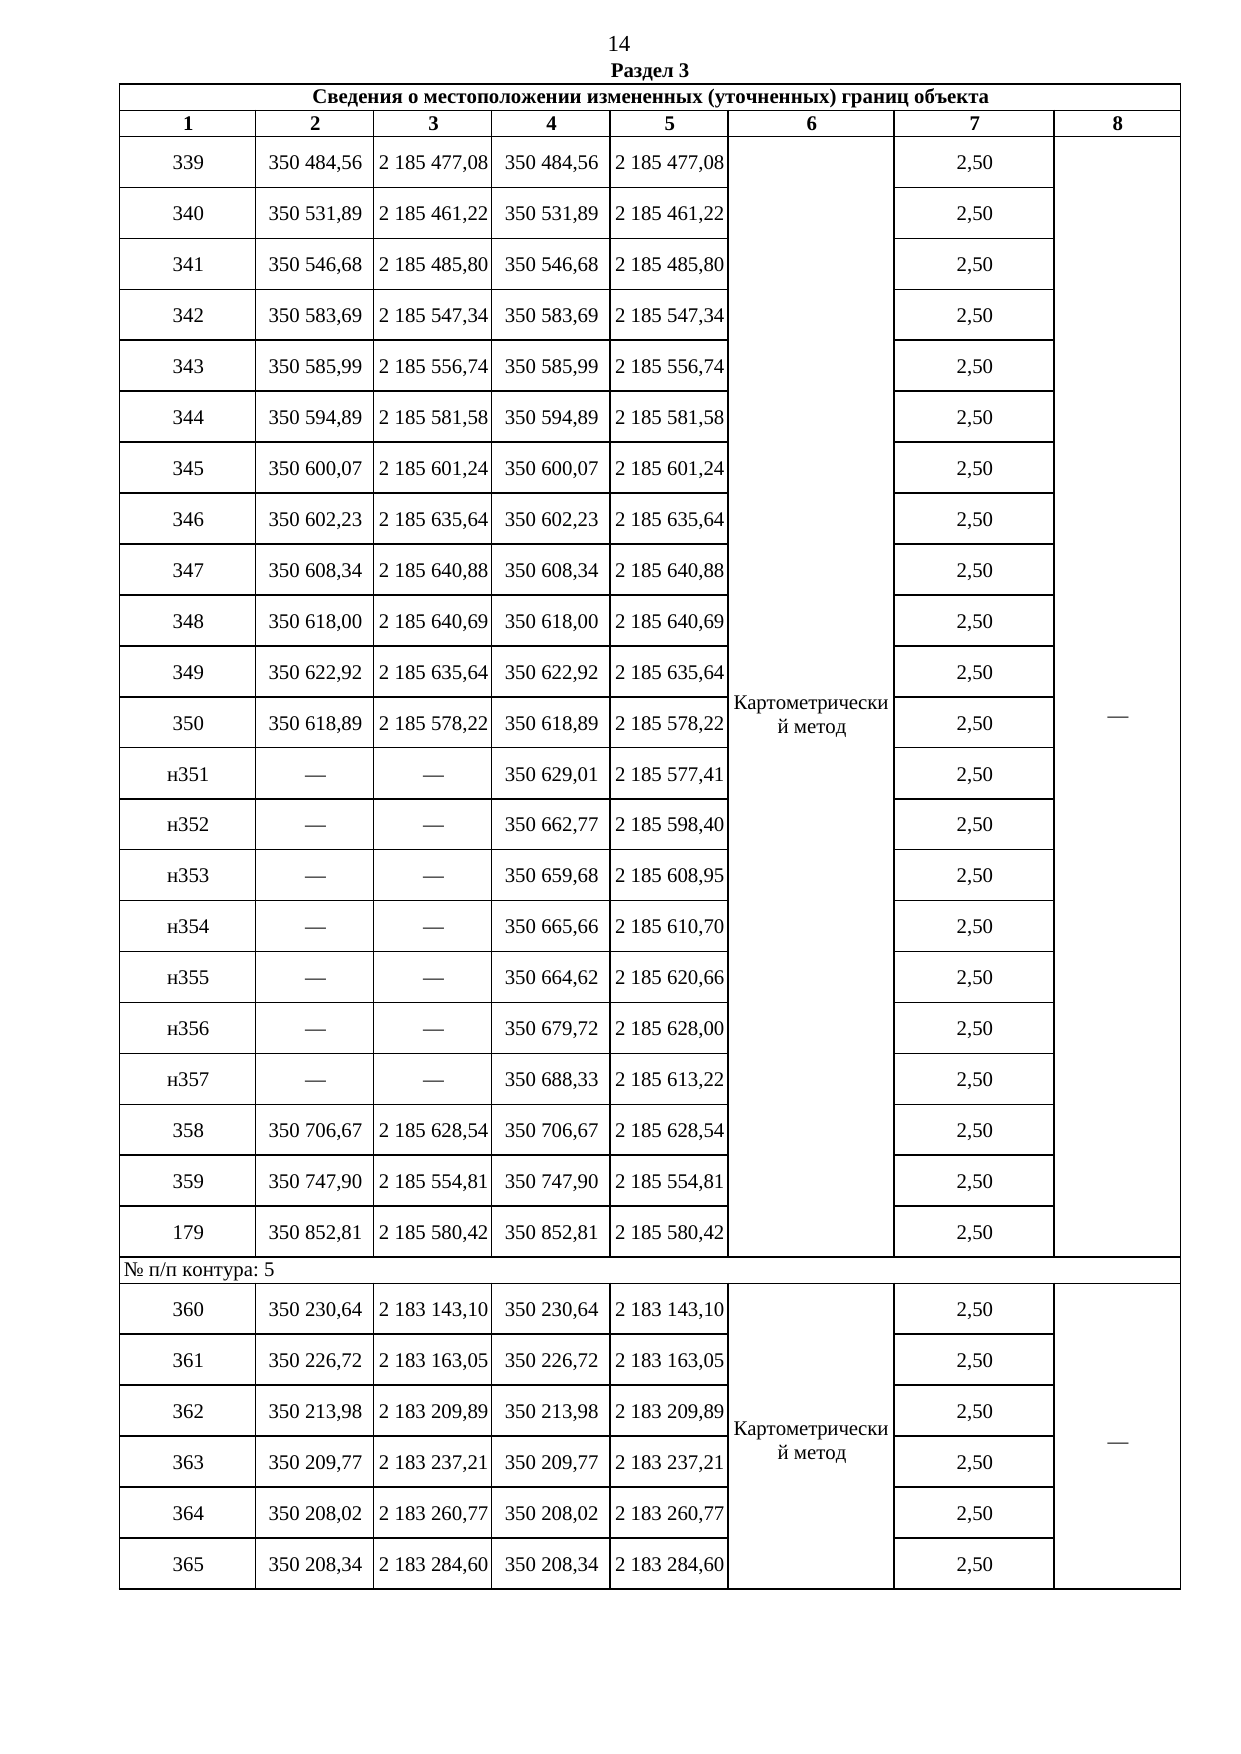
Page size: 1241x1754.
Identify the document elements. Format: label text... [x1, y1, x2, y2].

table_cell 3 [374, 111, 491, 136]
table_header Сведения о местоположении измененных (уточненных) границ объекта [120, 85, 1180, 109]
table_cell н356 [120, 1003, 255, 1052]
table_cell 350 546,68 [492, 239, 609, 288]
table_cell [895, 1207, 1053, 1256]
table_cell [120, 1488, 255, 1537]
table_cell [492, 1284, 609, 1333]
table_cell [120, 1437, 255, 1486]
table_cell 350 [120, 698, 255, 747]
table_cell 2 185 461,22 [611, 188, 727, 237]
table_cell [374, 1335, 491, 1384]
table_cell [729, 137, 893, 1256]
table_cell — [374, 901, 491, 951]
table_cell 2 [256, 111, 373, 136]
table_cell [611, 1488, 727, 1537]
table_cell 350 618,89 [256, 698, 373, 747]
table_cell 350 664,62 [492, 952, 609, 1002]
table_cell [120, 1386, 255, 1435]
table_cell 2,50 [895, 647, 1053, 696]
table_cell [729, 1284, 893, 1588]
table_cell 2 185 577,41 [611, 748, 727, 798]
table_cell 4 [492, 111, 609, 136]
table_cell 350 594,89 [492, 392, 609, 441]
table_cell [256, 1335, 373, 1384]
table_cell — [374, 748, 491, 798]
table_cell 2 185 613,22 [611, 1054, 727, 1103]
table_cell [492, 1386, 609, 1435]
table_cell 1 [120, 111, 255, 136]
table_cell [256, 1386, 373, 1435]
table_cell 2 185 477,08 [611, 137, 727, 187]
table_cell 350 484,56 [256, 137, 373, 187]
table_cell 2 185 640,88 [374, 545, 491, 594]
table_cell 350 602,23 [256, 494, 373, 543]
table_cell 350 665,66 [492, 901, 609, 951]
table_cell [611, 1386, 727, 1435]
table_cell 350 747,90 [256, 1156, 373, 1205]
table_cell 2 185 608,95 [611, 850, 727, 900]
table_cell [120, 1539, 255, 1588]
table_cell 350 583,69 [256, 290, 373, 339]
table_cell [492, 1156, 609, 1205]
table_cell 2 185 547,34 [374, 290, 491, 339]
table_cell 2 185 640,69 [374, 596, 491, 645]
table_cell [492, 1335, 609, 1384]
table_cell 2,50 [895, 290, 1053, 339]
table_cell 2 185 601,24 [611, 443, 727, 492]
table_cell 2 185 581,58 [611, 392, 727, 441]
table_cell 350 608,34 [256, 545, 373, 594]
table_cell — [256, 901, 373, 951]
table_cell 2,50 [895, 1003, 1053, 1052]
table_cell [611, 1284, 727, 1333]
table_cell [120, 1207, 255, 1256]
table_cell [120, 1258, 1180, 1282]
table_cell 350 594,89 [256, 392, 373, 441]
table_cell 350 585,99 [492, 341, 609, 390]
table_cell 350 659,68 [492, 850, 609, 900]
table_cell н355 [120, 952, 255, 1002]
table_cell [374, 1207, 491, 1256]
table_cell 347 [120, 545, 255, 594]
table_cell 2 185 578,22 [374, 698, 491, 747]
table_cell 341 [120, 239, 255, 288]
table_cell 350 602,23 [492, 494, 609, 543]
table_cell 2 185 485,80 [374, 239, 491, 288]
table_cell 2 185 620,66 [611, 952, 727, 1002]
table_cell 2 185 640,69 [611, 596, 727, 645]
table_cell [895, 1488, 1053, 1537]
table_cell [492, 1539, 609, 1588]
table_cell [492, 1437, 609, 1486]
table_cell 350 706,67 [256, 1105, 373, 1154]
table_cell 2 185 635,64 [611, 647, 727, 696]
table_cell 340 [120, 188, 255, 237]
table_cell 350 546,68 [256, 239, 373, 288]
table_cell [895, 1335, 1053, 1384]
table_cell 350 583,69 [492, 290, 609, 339]
table_cell 2 185 628,54 [374, 1105, 491, 1154]
table_cell 344 [120, 392, 255, 441]
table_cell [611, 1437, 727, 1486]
table_cell 6 [729, 111, 893, 136]
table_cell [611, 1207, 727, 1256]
table_cell 2,50 [895, 239, 1053, 288]
table_cell 2 185 581,58 [374, 392, 491, 441]
table_cell 346 [120, 494, 255, 543]
table_cell 350 600,07 [256, 443, 373, 492]
table_cell 2 185 477,08 [374, 137, 491, 187]
table_cell н353 [120, 850, 255, 900]
table_cell 2,50 [895, 545, 1053, 594]
table_cell 339 [120, 137, 255, 187]
table_cell 350 531,89 [492, 188, 609, 237]
table_cell 2,50 [895, 850, 1053, 900]
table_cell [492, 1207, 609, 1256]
table_cell 2,50 [895, 188, 1053, 237]
table_cell 2,50 [895, 901, 1053, 951]
table_cell 2 185 640,88 [611, 545, 727, 594]
table_cell — [374, 1003, 491, 1052]
table_cell 342 [120, 290, 255, 339]
table_cell 350 600,07 [492, 443, 609, 492]
table_cell 2 185 601,24 [374, 443, 491, 492]
table_cell — [374, 850, 491, 900]
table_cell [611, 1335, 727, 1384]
table_cell 2 185 635,64 [374, 647, 491, 696]
table_cell 2 185 578,22 [611, 698, 727, 747]
table_cell 350 679,72 [492, 1003, 609, 1052]
table_cell 2 185 556,74 [374, 341, 491, 390]
table_cell 2,50 [895, 137, 1053, 187]
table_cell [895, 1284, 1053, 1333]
table_cell 2 185 628,00 [611, 1003, 727, 1052]
table_cell 2,50 [895, 341, 1053, 390]
table_cell — [374, 800, 491, 849]
table_cell 345 [120, 443, 255, 492]
table_cell 2 185 635,64 [374, 494, 491, 543]
table_cell — [374, 1054, 491, 1103]
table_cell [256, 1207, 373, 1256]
table_cell 2,50 [895, 494, 1053, 543]
table_cell 2,50 [895, 596, 1053, 645]
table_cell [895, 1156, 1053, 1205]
table_cell 7 [895, 111, 1053, 136]
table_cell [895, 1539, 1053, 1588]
table_cell — [1055, 137, 1180, 1256]
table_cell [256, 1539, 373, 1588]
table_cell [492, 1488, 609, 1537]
table_cell — [256, 800, 373, 849]
table_cell 2,50 [895, 1105, 1053, 1154]
table_cell — [256, 1003, 373, 1052]
table_cell 343 [120, 341, 255, 390]
table_cell 350 618,89 [492, 698, 609, 747]
table_cell 350 629,01 [492, 748, 609, 798]
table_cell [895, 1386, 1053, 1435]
table_cell — [374, 952, 491, 1002]
table_cell 350 618,00 [256, 596, 373, 645]
table_cell 2,50 [895, 1054, 1053, 1103]
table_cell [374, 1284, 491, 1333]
table_cell 350 688,33 [492, 1054, 609, 1103]
table_cell 348 [120, 596, 255, 645]
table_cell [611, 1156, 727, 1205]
table_cell 349 [120, 647, 255, 696]
table_cell 359 [120, 1156, 255, 1205]
table_cell 2 185 485,80 [611, 239, 727, 288]
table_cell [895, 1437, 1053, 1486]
table_cell 2,50 [895, 800, 1053, 849]
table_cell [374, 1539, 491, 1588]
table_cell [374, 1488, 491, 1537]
table_cell 2,50 [895, 392, 1053, 441]
table_cell 358 [120, 1105, 255, 1154]
table_cell 350 608,34 [492, 545, 609, 594]
table_cell 2,50 [895, 952, 1053, 1002]
table_cell 2,50 [895, 443, 1053, 492]
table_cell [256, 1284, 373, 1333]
table_cell — [256, 850, 373, 900]
table_cell 350 618,00 [492, 596, 609, 645]
table_cell 350 622,92 [256, 647, 373, 696]
table_cell н357 [120, 1054, 255, 1103]
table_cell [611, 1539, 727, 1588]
table_cell 2,50 [895, 698, 1053, 747]
table_cell 350 706,67 [492, 1105, 609, 1154]
table_cell 2 185 461,22 [374, 188, 491, 237]
table_cell 350 585,99 [256, 341, 373, 390]
table_cell 5 [611, 111, 727, 136]
table_cell н351 [120, 748, 255, 798]
table_cell 8 [1055, 111, 1180, 136]
table_cell — [256, 952, 373, 1002]
table_cell 350 484,56 [492, 137, 609, 187]
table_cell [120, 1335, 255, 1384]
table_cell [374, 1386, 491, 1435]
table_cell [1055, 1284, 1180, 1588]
table_cell — [256, 1054, 373, 1103]
table_cell 2 185 635,64 [611, 494, 727, 543]
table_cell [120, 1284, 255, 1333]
table_cell 2 185 598,40 [611, 800, 727, 849]
table_cell 2 185 610,70 [611, 901, 727, 951]
table_cell 350 531,89 [256, 188, 373, 237]
table_cell 2 185 547,34 [611, 290, 727, 339]
table_cell 2 185 628,54 [611, 1105, 727, 1154]
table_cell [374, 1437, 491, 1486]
table_cell н354 [120, 901, 255, 951]
table_cell 350 622,92 [492, 647, 609, 696]
table_cell 350 662,77 [492, 800, 609, 849]
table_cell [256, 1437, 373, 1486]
table_cell н352 [120, 800, 255, 849]
table_cell 2 185 556,74 [611, 341, 727, 390]
table_cell 2,50 [895, 748, 1053, 798]
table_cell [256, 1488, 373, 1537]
table_cell — [256, 748, 373, 798]
table_cell 2 185 554,81 [374, 1156, 491, 1205]
